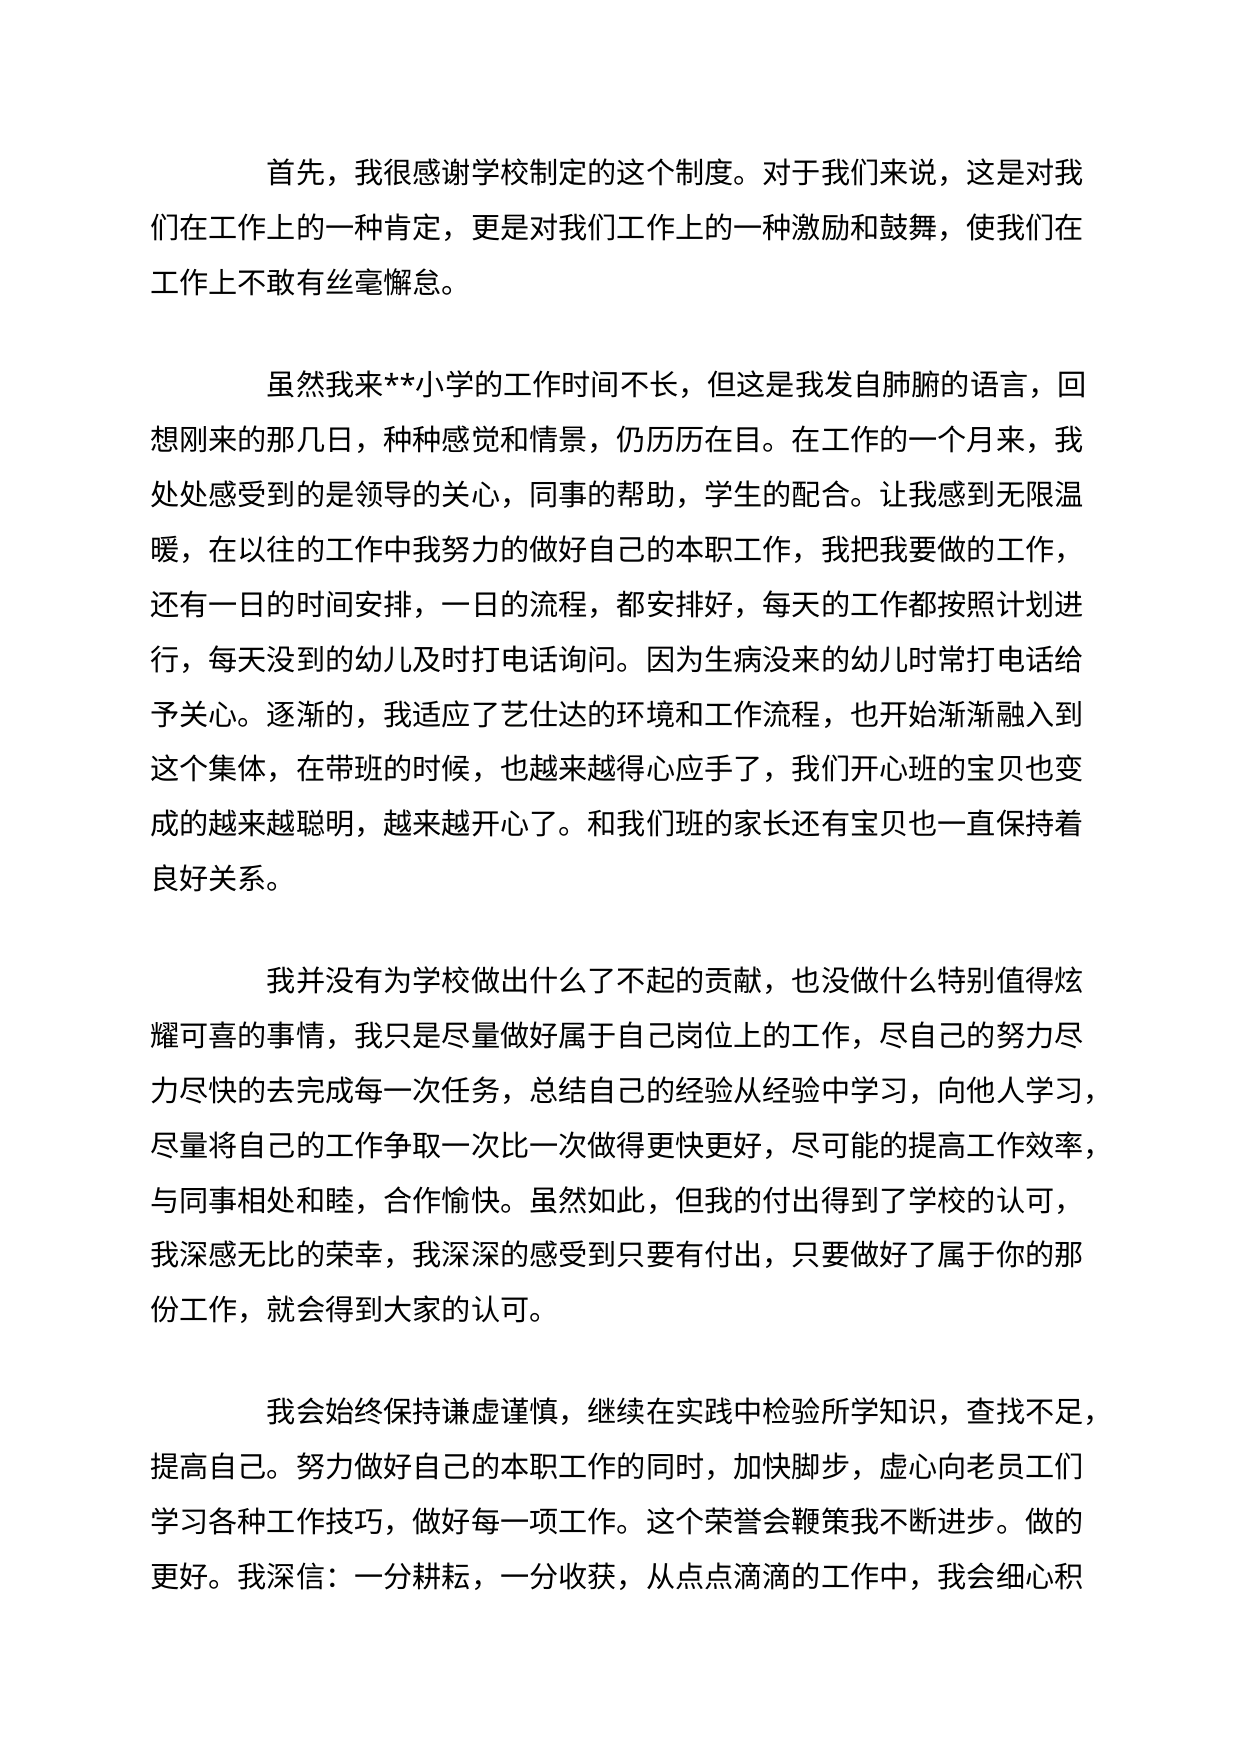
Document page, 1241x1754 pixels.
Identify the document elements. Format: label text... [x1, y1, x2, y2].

text 虽然我来**小学的工作时间不长，但这是我发自肺腑的语言，回想刚来的那几日，种种感觉和情景，仍历历在目。在工作的一个月来，我处处感受到的是领导的关心，同事的帮助，学生的配合。让我感到无限温暖，在以往的工作中我努力的做好自己的本职工作，我把我要做的工作，还有一日的时间安排，一日的流程，都安排好，每天的工作都按照计划进行，每天没到的幼儿及时打电话询问。因为生病没来的幼儿时常打电话给予关心。逐渐的，我适应了艺仕达的环境和工作流程，也开始渐渐融入到这个集体，在带班的时候，也越来越得心应手了，我们开心班的宝贝也变成的越来越聪明，越来越开心了。和我们班的家长还有宝贝也一直保持着良好关系。 [150, 362, 1090, 898]
text 我并没有为学校做出什么了不起的贡献，也没做什么特别值得炫耀可喜的事情，我只是尽量做好属于自己岗位上的工作，尽自己的努力尽力尽快的去完成每一次任务，总结自己的经验从经验中学习，向他人学习，尽量将自己的工作争取一次比一次做得更快更好，尽可能的提高工作效率，与同事相处和睦，合作愉快。虽然如此，但我的付出得到了学校的认可，我深感无比的荣幸，我深深的感受到只要有付出，只要做好了属于你的那份工作，就会得到大家的认可。 [150, 957, 1090, 1329]
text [150, 1389, 1090, 1596]
text 首先，我很感谢学校制定的这个制度。对于我们来说，这是对我们在工作上的一种肯定，更是对我们工作上的一种激励和鼓舞，使我们在工作上不敢有丝毫懈怠。 [150, 150, 1090, 302]
